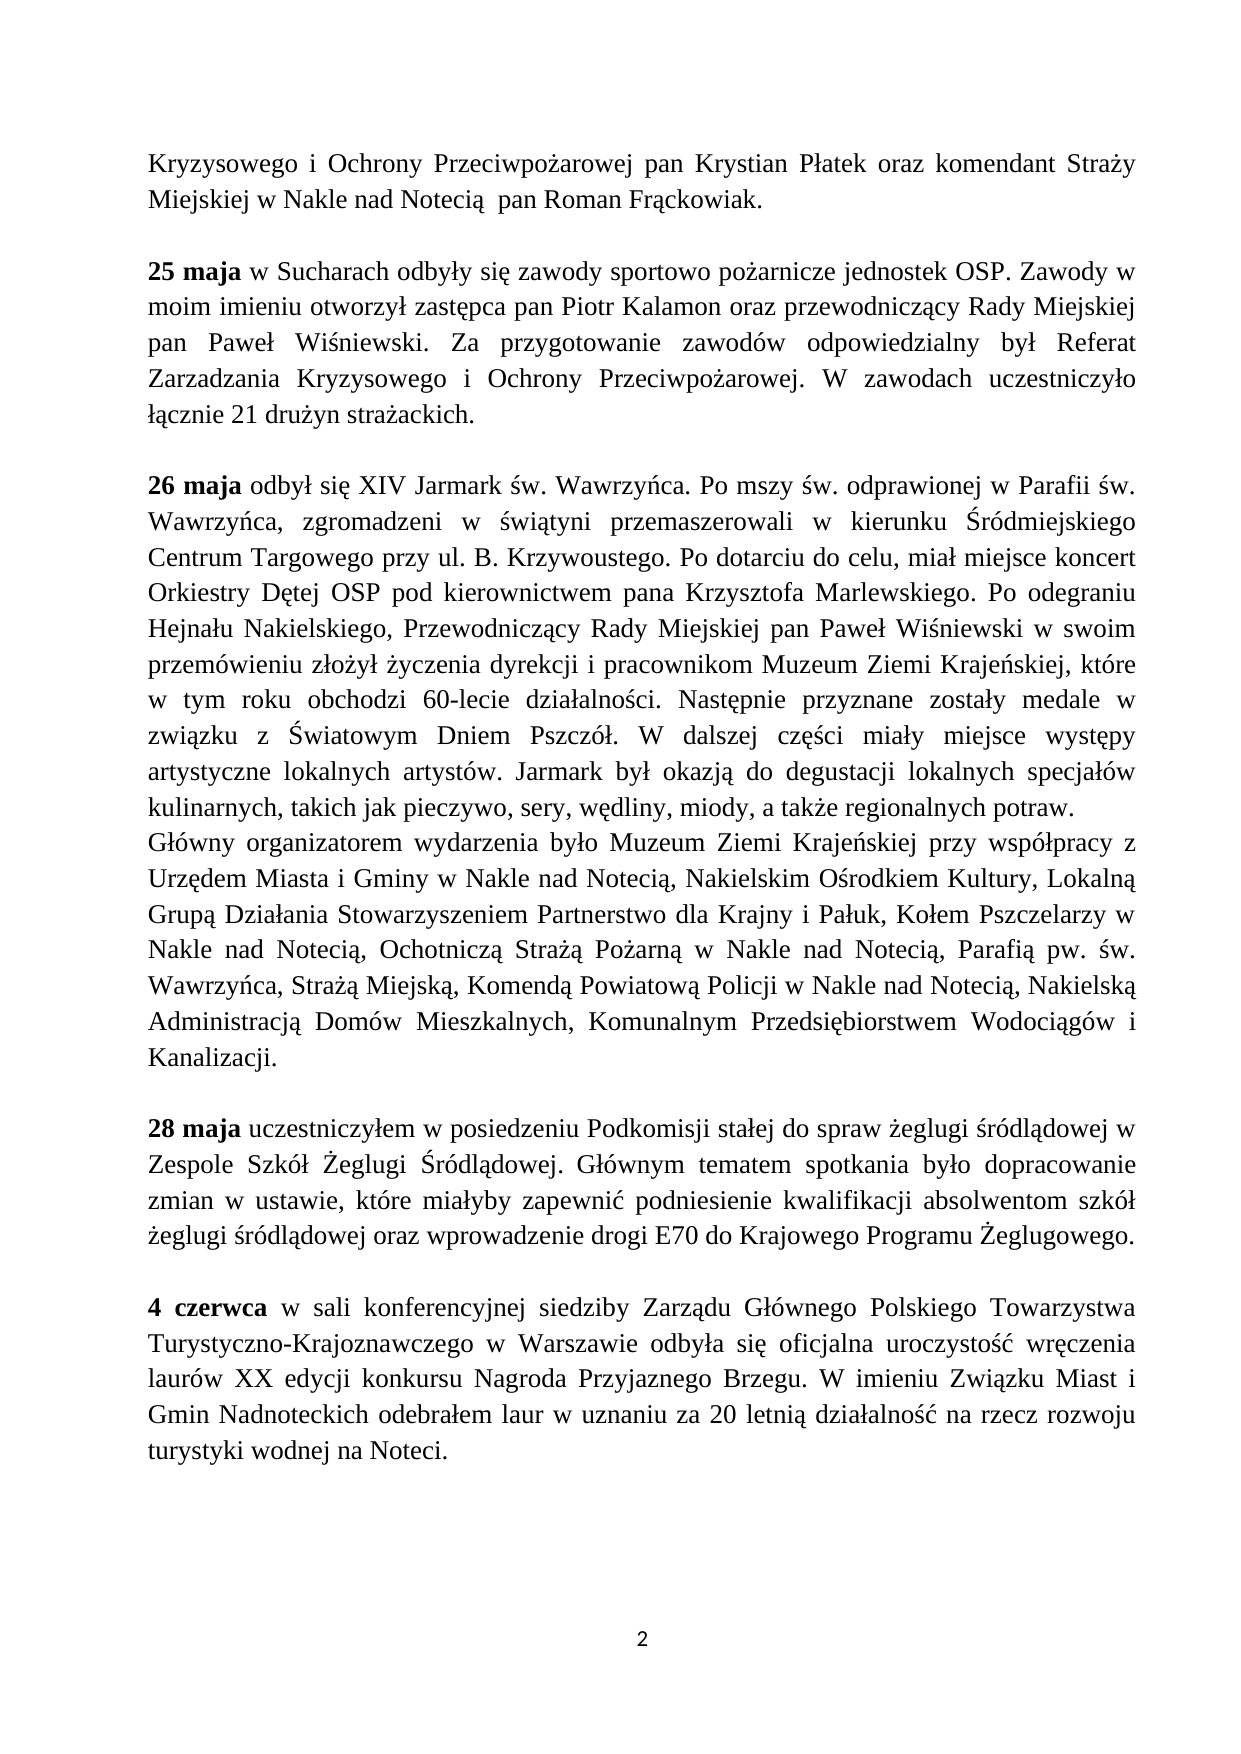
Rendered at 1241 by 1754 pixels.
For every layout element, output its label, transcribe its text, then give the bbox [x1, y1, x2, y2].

text 26 maja odbył się XIV Jarmark św. Wawrzyńca. Po mszy św. odprawionej w Parafii św. Wawrzyńca, zgromadzeni w świątyni przemaszerowali w kierunku Śródmiejskiego Centrum Targowego przy ul. B. Krzywoustego. Po dotarciu do celu, miał miejsce koncert Orkiestry Dętej OSP pod kierownictwem pana Krzysztofa Marlewskiego. Po odegraniu Hejnału Nakielskiego, Przewodniczący Rady Miejskiej pan Paweł Wiśniewski w swoim przemówieniu złożył życzenia dyrekcji i pracownikom Muzeum Ziemi Krajeńskiej, które w tym roku obchodzi 60-lecie działalności. Następnie przyznane zostały medale w związku z Światowym Dniem Pszczół. W dalszej części miały miejsce występy artystyczne lokalnych artystów. Jarmark był okazją do degustacji lokalnych specjałów kulinarnych, takich jak pieczywo, sery, wędliny, miody, a także regionalnych potraw. [148, 469, 1137, 822]
text 28 maja uczestniczyłem w posiedzeniu Podkomisji stałej do spraw żeglugi śródlądowej w Zespole Szkół Żeglugi Śródlądowej. Głównym tematem spotkania było dopracowanie zmian w ustawie, które miałyby zapewnić podniesienie kwalifikacji absolwentom szkół żeglugi śródlądowej oraz wprowadzenie drogi E70 do Krajowego Programu Żeglugowego. [148, 1112, 1137, 1251]
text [148, 148, 1137, 214]
text 25 maja w Sucharach odbyły się zawody sportowo pożarnicze jednostek OSP. Zawody w moim imieniu otworzył zastępca pan Piotr Kalamon oraz przewodniczący Rady Miejskiej pan Paweł Wiśniewski. Za przygotowanie zawodów odpowiedzialny był Referat Zarzadzania Kryzysowego i Ochrony Przeciwpożarowej. W zawodach uczestniczyło łącznie 21 drużyn strażackich. [148, 255, 1137, 429]
text 4 czerwca w sali konferencyjnej siedziby Zarządu Głównego Polskiego Towarzystwa Turystyczno-Krajoznawczego w Warszawie odbyła się oficjalna uroczystość wręczenia laurów XX edycji konkursu Nagroda Przyjaznego Brzegu. W imieniu Związku Miast i Gmin Nadnoteckich odebrałem laur w uznaniu za 20 letnią działalność na rzecz rozwoju turystyki wodnej na Noteci. [148, 1291, 1137, 1465]
text Główny organizatorem wydarzenia było Muzeum Ziemi Krajeńskiej przy współpracy z Urzędem Miasta i Gminy w Nakle nad Notecią, Nakielskim Ośrodkiem Kultury, Lokalną Grupą Działania Stowarzyszeniem Partnerstwo dla Krajny i Pałuk, Kołem Pszczelarzy w Nakle nad Notecią, Ochotniczą Strażą Pożarną w Nakle nad Notecią, Parafią pw. św. Wawrzyńca, Strażą Miejską, Komendą Powiatową Policji w Nakle nad Notecią, Nakielską Administracją Domów Mieszkalnych, Komunalnym Przedsiębiorstwem Wodociągów i Kanalizacji. [148, 826, 1137, 1072]
